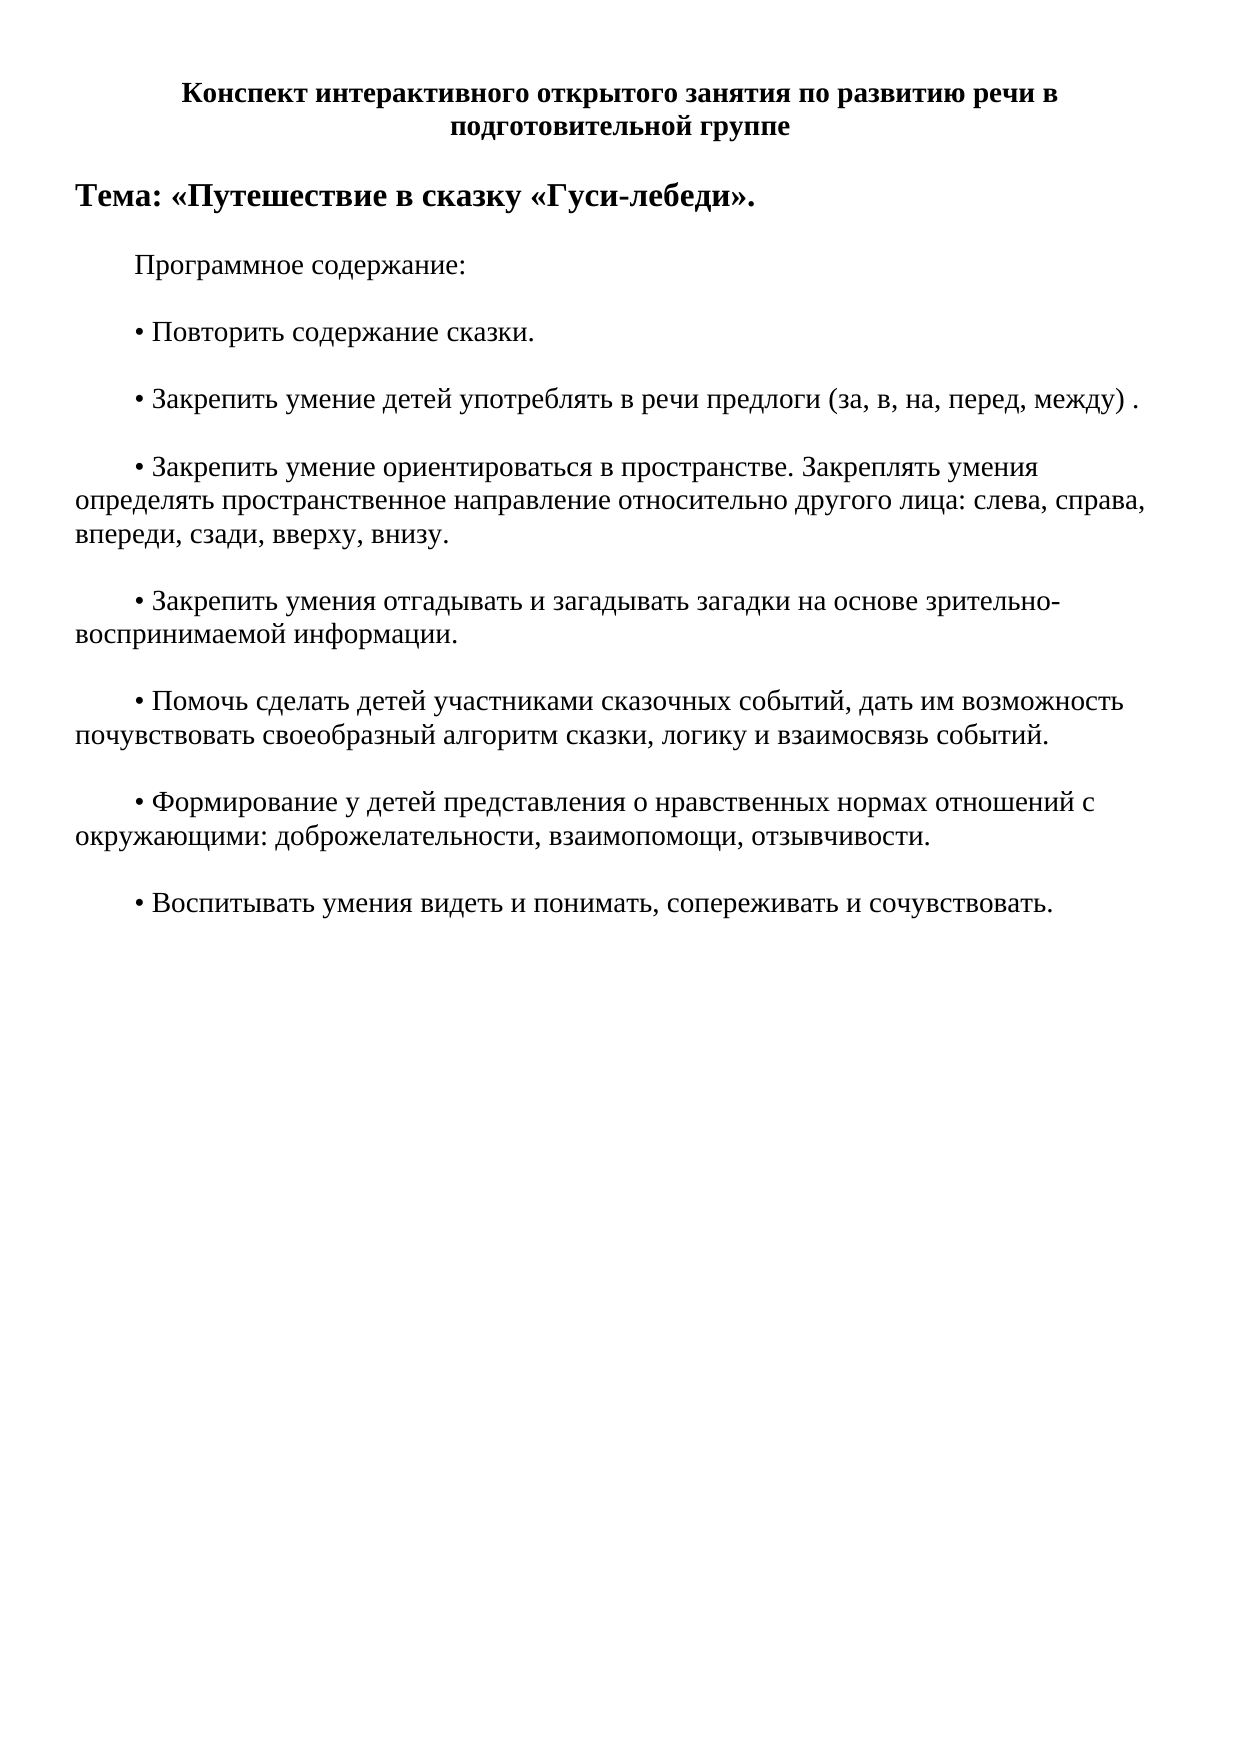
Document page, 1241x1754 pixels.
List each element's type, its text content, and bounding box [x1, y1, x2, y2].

text Программное содержание: [75, 247, 1165, 281]
text • Воспитывать умения видеть и понимать, сопереживать и сочувствовать. [75, 885, 1165, 918]
text Тема: «Путешествие в сказку «Гуси-лебеди». [75, 176, 1165, 214]
text • Повторить содержание сказки. [75, 314, 1165, 348]
text • Помочь сделать детей участниками сказочных событий, дать им возможность почувствовать своеобразный алгоритм сказки, логику и взаимосвязь событий. [75, 683, 1165, 751]
text • Формирование у детей представления о нравственных нормах отношений с окружающими: доброжелательности, взаимопомощи, отзывчивости. [75, 784, 1165, 851]
text • Закрепить умение ориентироваться в пространстве. Закреплять умения определять пространственное направление относительно другого лица: слева, справа, впереди, сзади, вверху, внизу. [75, 449, 1165, 549]
text • Закрепить умения отгадывать и загадывать загадки на основе зрительно-воспринимаемой информации. [75, 583, 1165, 650]
text • Закрепить умение детей употреблять в речи предлоги (за, в, на, перед, между) . [75, 382, 1165, 415]
text Конспект интерактивного открытого занятия по развитию речи в подготовительной группе [75, 75, 1165, 142]
